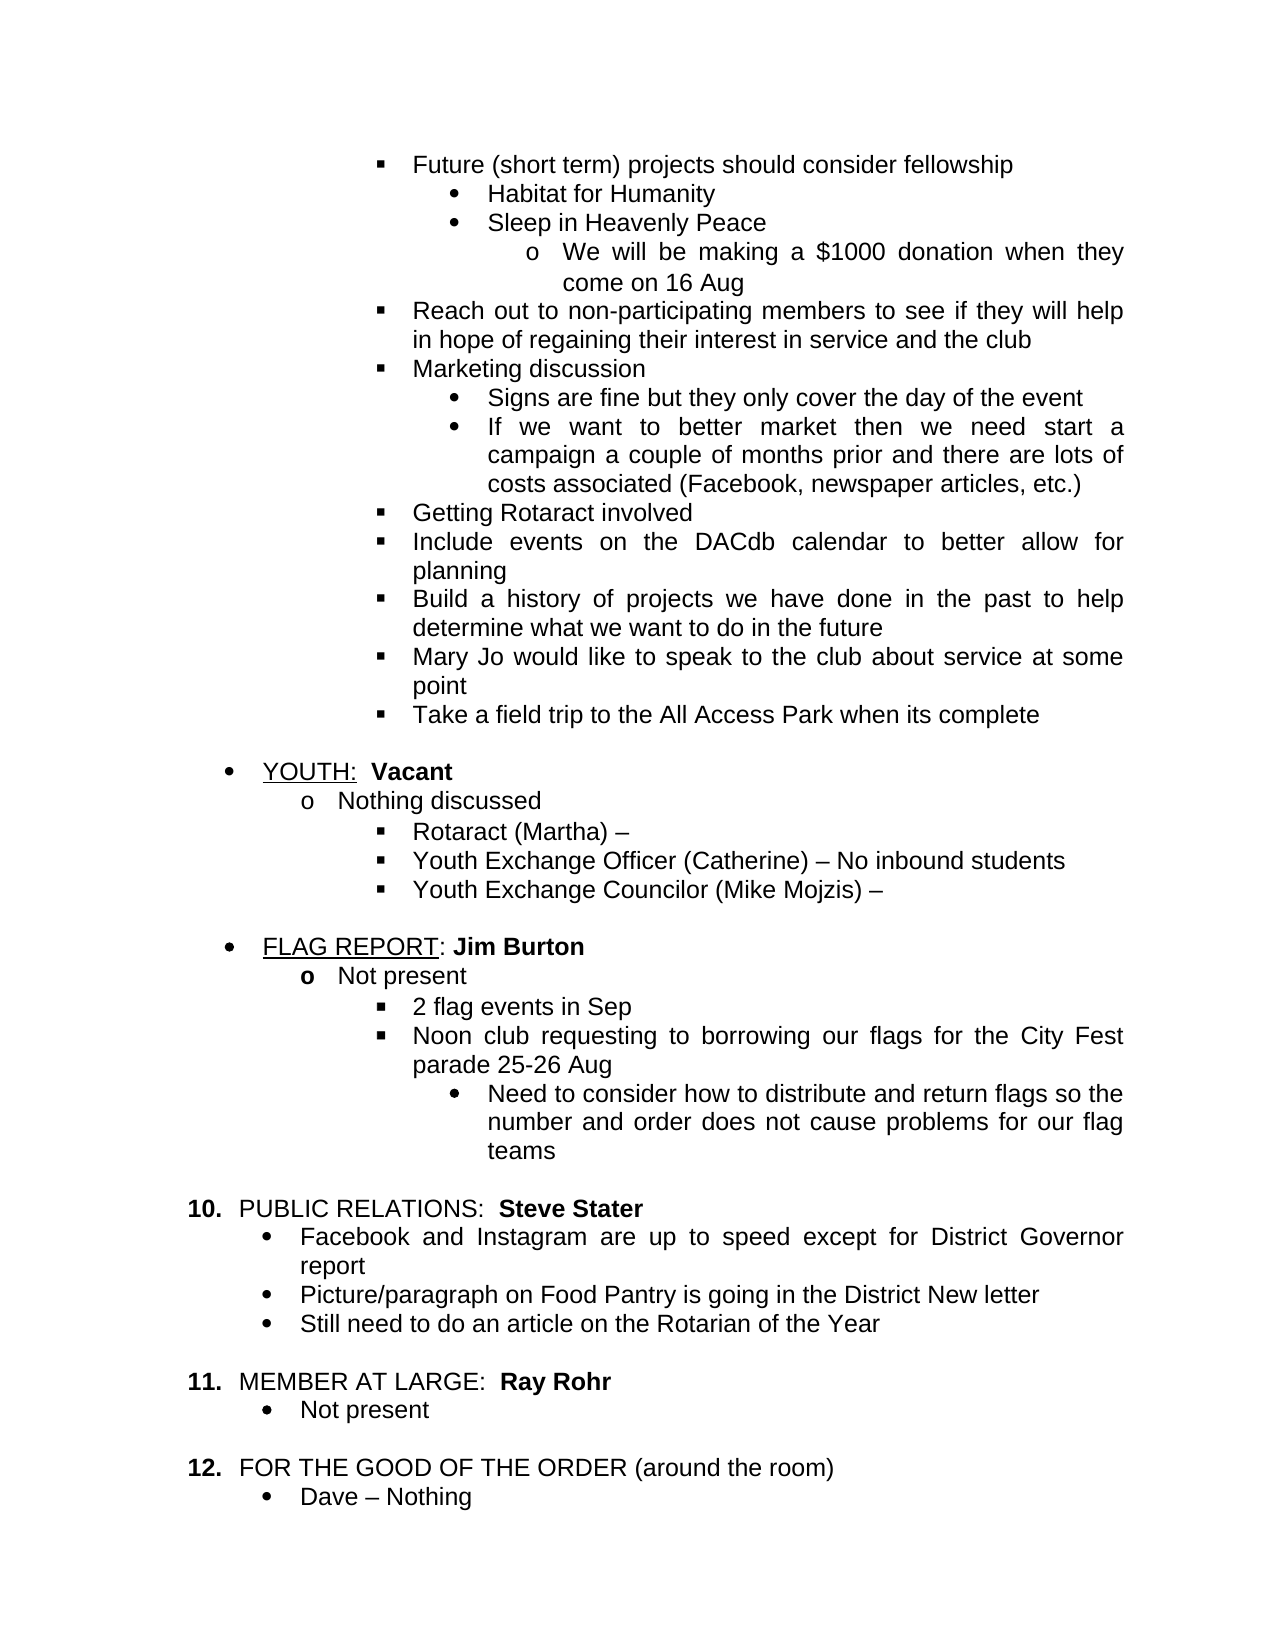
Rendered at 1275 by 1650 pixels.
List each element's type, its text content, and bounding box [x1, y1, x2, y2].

list Include events on the DACdb calendar to better allow for planning [375, 527, 1125, 584]
list Mary Jo would like to speak to the club about service at some point [375, 642, 1125, 699]
list We will be making a $1000 donation when they come on 16 Aug [525, 237, 1125, 296]
list Rotaract (Martha) – [375, 817, 1125, 846]
list FLAG REPORT: Jim Burton [225, 932, 1125, 961]
list Build a history of projects we have done in the past to help determine what we want to do in the future [375, 584, 1125, 642]
list Take a field trip to the All Access Park when its complete [375, 699, 1125, 728]
list YOUTH: Vacant [225, 757, 1125, 786]
list Reach out to non-participating members to see if they will help in hope of regaining their interest in service and the club [375, 296, 1125, 354]
list Dave – Nothing [262, 1482, 1125, 1510]
list MEMBER AT LARGE: Ray Rohr [187, 1366, 1125, 1395]
list Facebook and Instagram are up to speed except for District Governor report [262, 1222, 1125, 1280]
list Still need to do an article on the Rotarian of the Year [262, 1309, 1125, 1338]
list Nothing discussed [300, 786, 1125, 817]
list Sleep in Heavenly Peace [450, 208, 1125, 237]
list Noon club requesting to borrowing our flags for the City Fest parade 25-26 Aug [375, 1021, 1125, 1078]
list PUBLIC RELATIONS: Steve Stater [187, 1194, 1125, 1222]
list Youth Exchange Officer (Catherine) – No inbound students [375, 846, 1125, 875]
list Not present [262, 1395, 1125, 1424]
list Need to consider how to distribute and return flags so the number and order does not cause problems for our flag teams [450, 1078, 1125, 1165]
list Picture/paragraph on Food Pantry is going in the District New letter [262, 1280, 1125, 1309]
list Getting Rotaract involved [375, 498, 1125, 527]
list Marketing discussion [375, 354, 1125, 383]
list If we want to better market then we need start a campaign a couple of months prior and there are lots of costs associated (Facebook, newspaper articles, etc.) [450, 412, 1125, 498]
list FOR THE GOOD OF THE ORDER (around the room) [187, 1453, 1125, 1482]
list 2 flag events in Sep [375, 992, 1125, 1021]
list Youth Exchange Councilor (Mike Mojzis) – [375, 875, 1125, 903]
list Signs are fine but they only cover the day of the event [450, 383, 1125, 412]
list Not present [300, 961, 1125, 992]
list Habitat for Humanity [450, 179, 1125, 208]
list Future (short term) projects should consider fellowship [375, 150, 1125, 179]
